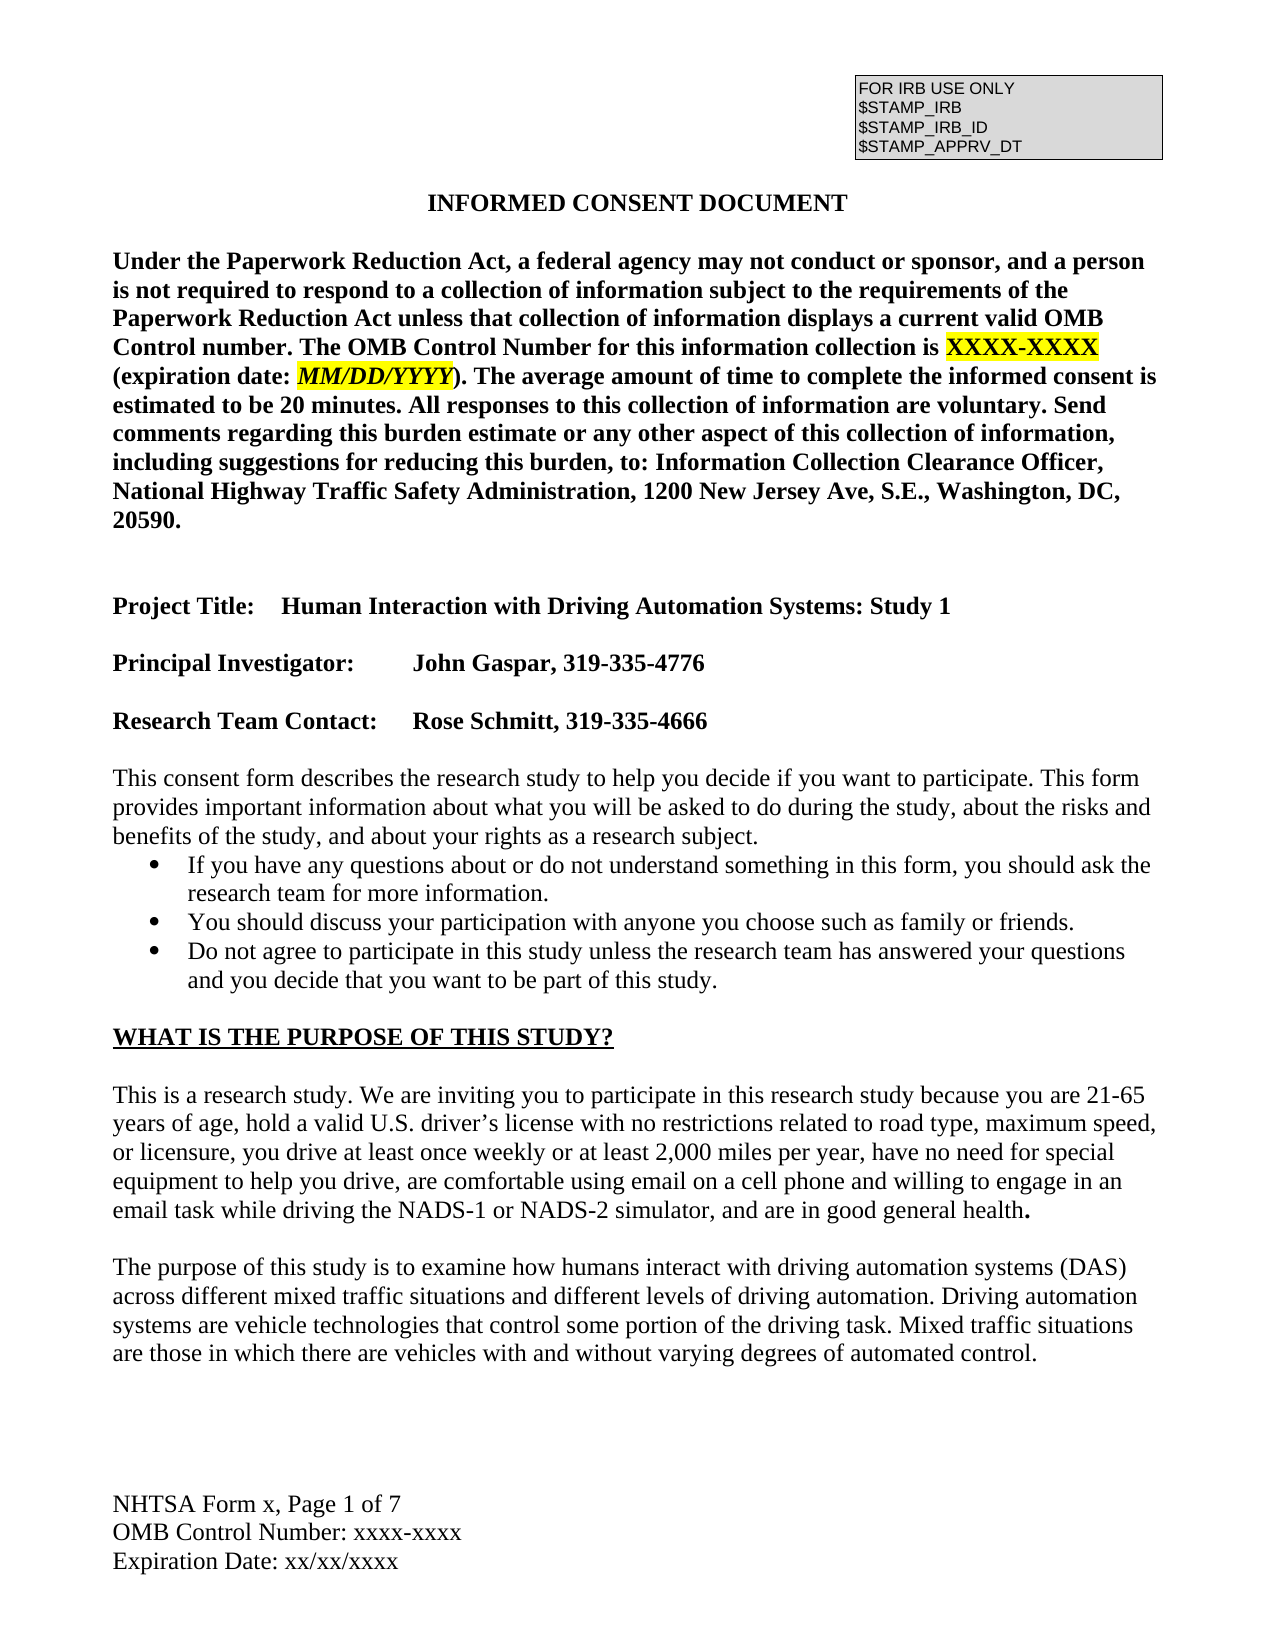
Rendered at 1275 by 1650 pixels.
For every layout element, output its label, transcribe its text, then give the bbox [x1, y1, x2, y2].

list If you have any questions about or do not understand something in this form, you should ask the research team for more information. [150, 850, 1162, 907]
text Project Title: Human Interaction with Driving Automation Systems: Study 1 [112, 591, 1162, 620]
text Under the Paperwork Reduction Act, a federal agency may not conduct or sponsor, and a person is not required to respond to a collection of information subject to the requirements of the Paperwork Reduction Act unless that collection of information displays a current valid OMB Control number. The OMB Control Number for this information collection is XXXX-XXXX (expiration date: MM/DD/YYYY). The average amount of time to complete the informed consent is estimated to be 20 minutes. All responses to this collection of information are voluntary. Send comments regarding this burden estimate or any other aspect of this collection of information, including suggestions for reducing this burden, to: Information Collection Clearance Officer, National Highway Traffic Safety Administration, 1200 New Jersey Ave, S.E., Washington, DC, 20590. [112, 246, 1162, 533]
list Do not agree to participate in this study unless the research team has answered your questions and you decide that you want to be part of this study. [150, 936, 1162, 993]
text Principal Investigator: John Gaspar, 319-335-4776 [112, 648, 1162, 677]
subtitle WHAT IS THE PURPOSE OF THIS STUDY? [112, 1022, 1162, 1051]
text This is a research study. We are inviting you to participate in this research study because you are 21-65 years of age, hold a valid U.S. driver’s license with no restrictions related to road type, maximum speed, or licensure, you drive at least once weekly or at least 2,000 miles per year, have no need for special equipment to help you drive, are comfortable using email on a cell phone and willing to engage in an email task while driving the NADS-1 or NADS-2 simulator, and are in good general health. [112, 1080, 1162, 1223]
text The purpose of this study is to examine how humans interact with driving automation systems (DAS) across different mixed traffic situations and different levels of driving automation. Driving automation systems are vehicle technologies that control some portion of the driving task. Mixed traffic situations are those in which there are vehicles with and without varying degrees of automated control. [112, 1252, 1162, 1367]
text INFORMED CONSENT DOCUMENT [112, 188, 1162, 217]
text This consent form describes the research study to help you decide if you want to participate. This form provides important information about what you will be asked to do during the study, about the risks and benefits of the study, and about your rights as a research subject. [112, 763, 1162, 850]
list You should discuss your participation with anyone you choose such as family or friends. [150, 907, 1162, 936]
text Research Team Contact: Rose Schmitt, 319-335-4666 [112, 706, 1162, 735]
